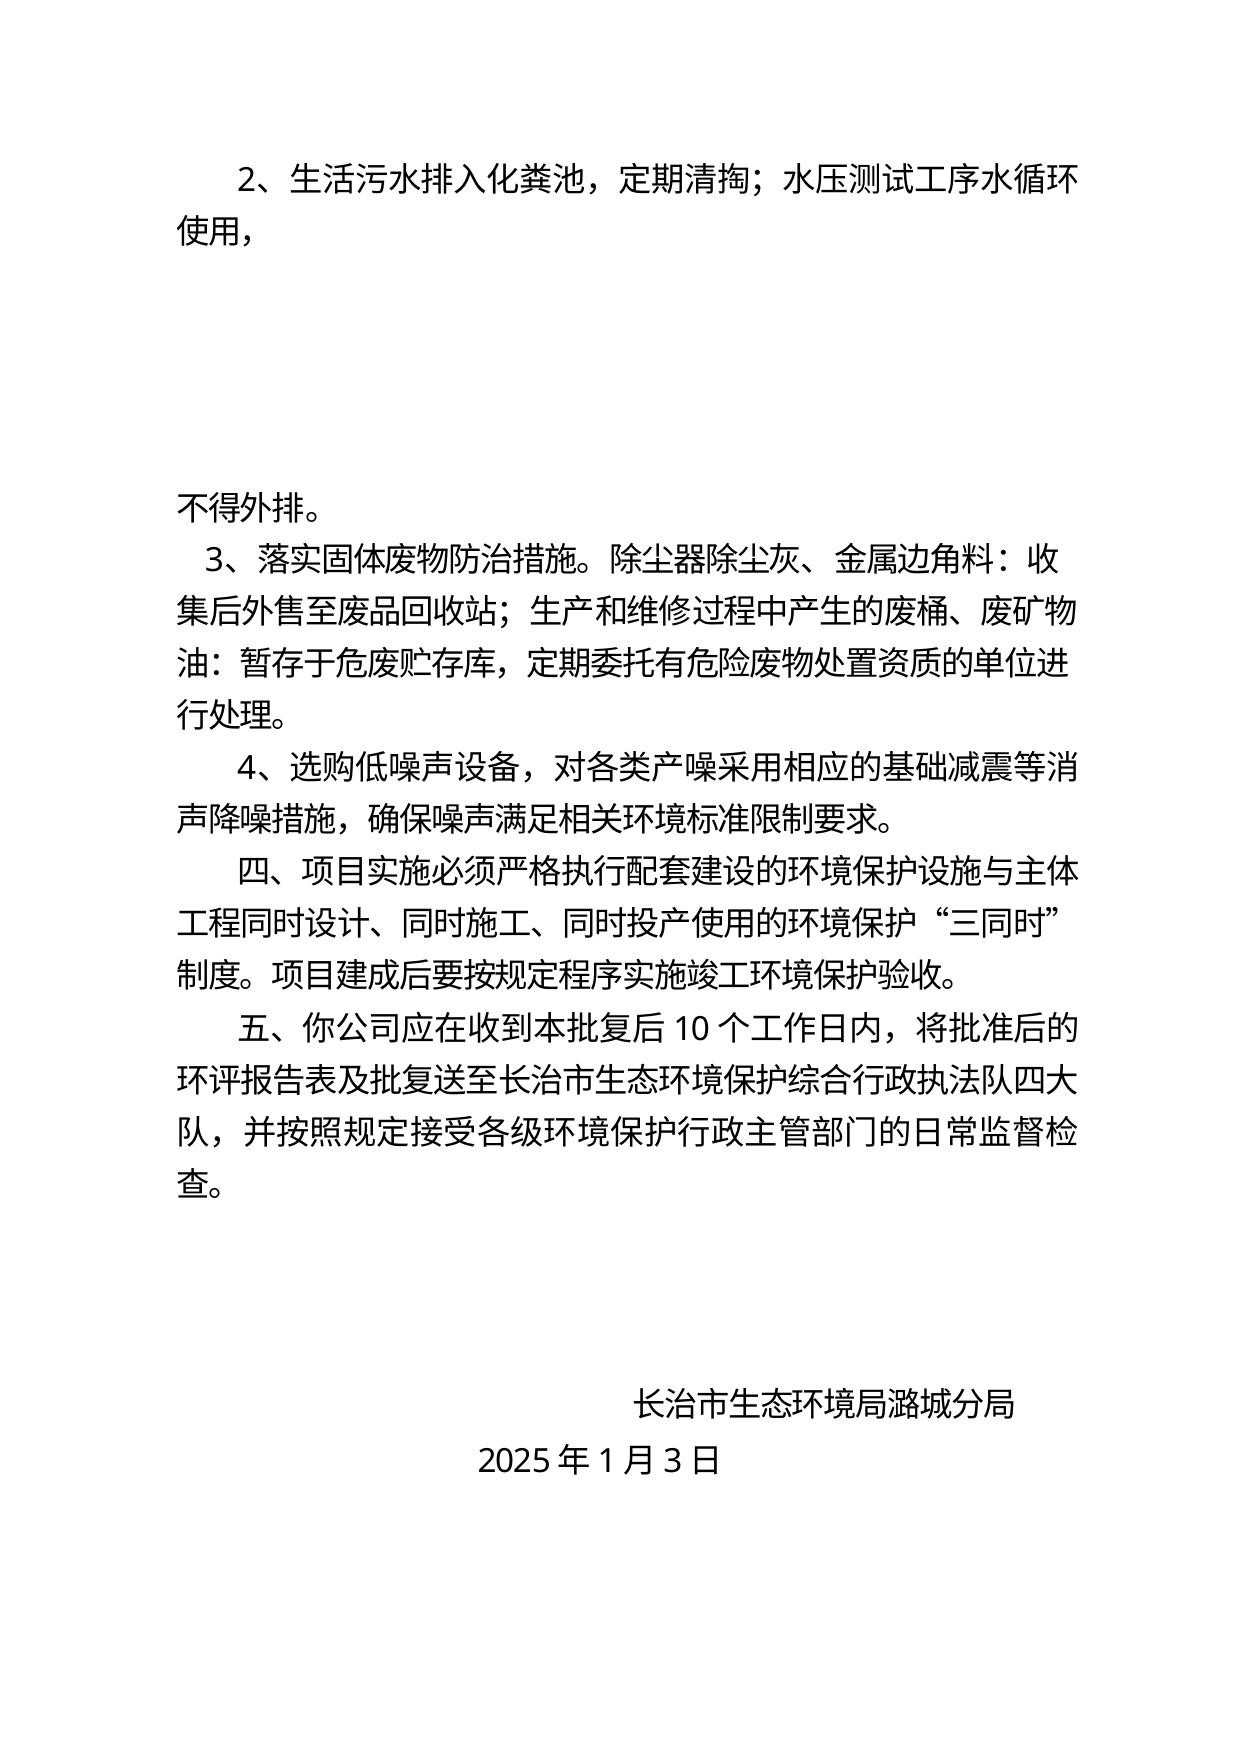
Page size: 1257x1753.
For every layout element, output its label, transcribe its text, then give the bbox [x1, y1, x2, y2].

list 生活污水排入化粪池，定期清掏；水压测试工序水循环使用， [176, 150, 1080, 254]
text 四、项目实施必须严格执行配套建设的环境保护设施与主体工程同时设计、同时施工、同时投产使用的环境保护“三同时”制度。项目建成后要按规定程序实施竣工环境保护验收。 [176, 842, 1080, 998]
list 3、落实固体废物防治措施。除尘器除尘灰、金属边角料：收集后外售至废品回收站；生产和维修过程中产生的废桶、废矿物油：暂存于危废贮存库，定期委托有危险废物处置资质的单位进行处理。 [176, 529, 1080, 738]
text 2025年1月3日 [176, 1427, 1080, 1484]
list 不得外排。 [176, 481, 1080, 529]
text 五、你公司应在收到本批复后10个工作日内，将批准后的环评报告表及批复送至长治市生态环境保护综合行政执法队四大队，并按照规定接受各级环境保护行政主管部门的日常监督检查。 [176, 998, 1080, 1207]
list 4、选购低噪声设备，对各类产噪采用相应的基础减震等消声降噪措施，确保噪声满足相关环境标准限制要求。 [176, 738, 1080, 842]
text 长治市生态环境局潞城分局 [176, 1371, 1080, 1427]
